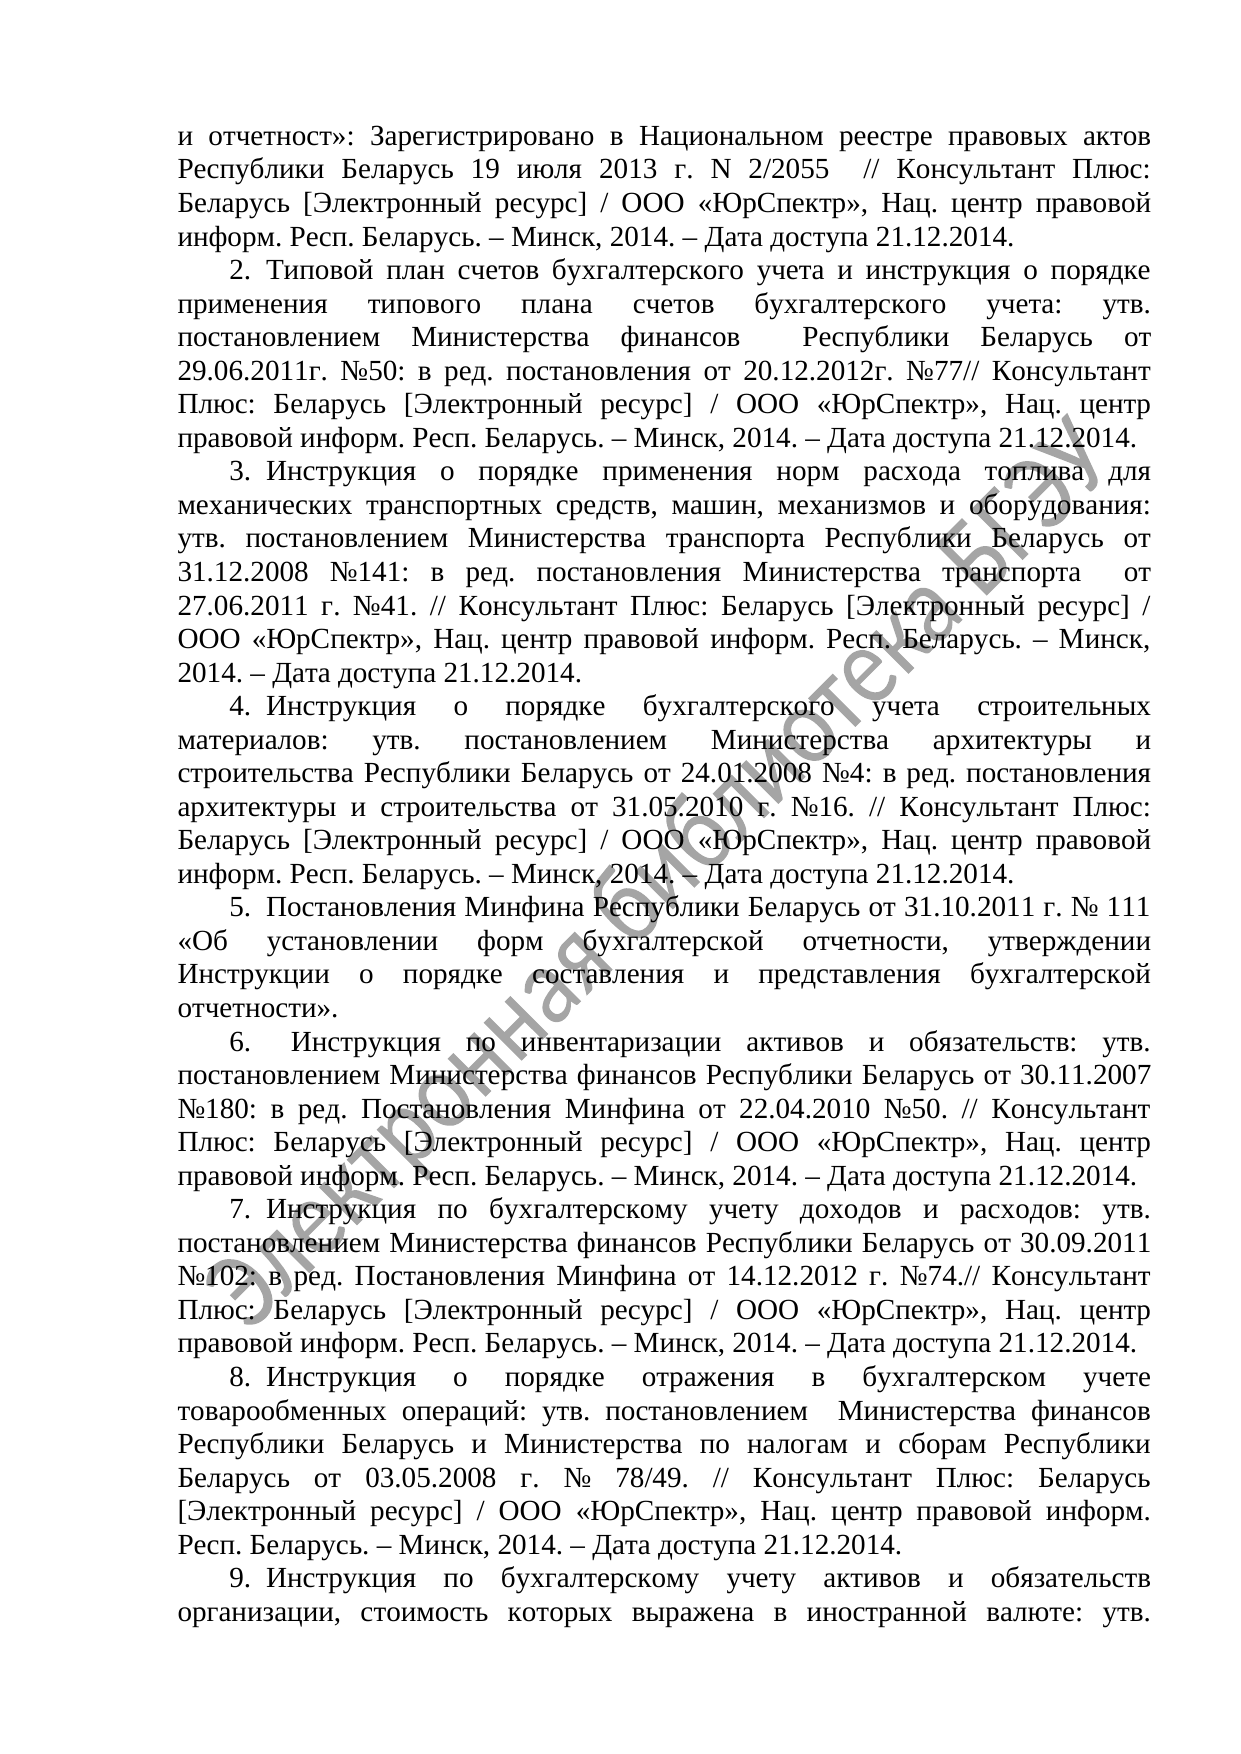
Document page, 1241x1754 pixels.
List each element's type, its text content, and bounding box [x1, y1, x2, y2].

list Типовой план счетов бухгалтерского учета и инструкция о порядке применения типового плана счетов бухгалтерского учета: утв. постановлением Министерства финансов Республики Беларусь от 29.06.2011г. №50: в ред. постановления от 20.12.2012г. №77// Консультант Плюс: Беларусь [Электронный ресурс] / ООО «ЮрСпектр», Нац. центр правовой информ. Респ. Беларусь. – Минск, 2014. – Дата доступа 21.12.2014. [177, 252, 1152, 453]
list Инструкция по инвентаризации активов и обязательств: утв. постановлением Министерства финансов Республики Беларусь от 30.11.2007 №180: в ред. Постановления Минфина от 22.04.2010 №50. // Консультант Плюс: Беларусь [Электронный ресурс] / ООО «ЮрСпектр», Нац. центр правовой информ. Респ. Беларусь. – Минск, 2014. – Дата доступа 21.12.2014. [177, 1024, 1152, 1191]
list Инструкция о порядке отражения в бухгалтерском учете товарообменных операций: утв. постановлением Министерства финансов Республики Беларусь и Министерства по налогам и сборам Республики Беларусь от 03.05.2008 г. № 78/49. // Консультант Плюс: Беларусь [Электронный ресурс] / ООО «ЮрСпектр», Нац. центр правовой информ. Респ. Беларусь. – Минск, 2014. – Дата доступа 21.12.2014. [177, 1359, 1152, 1560]
list Инструкция по бухгалтерскому учету доходов и расходов: утв. постановлением Министерства финансов Республики Беларусь от 30.09.2011 №102: в ред. Постановления Минфина от 14.12.2012 г. №74.// Консультант Плюс: Беларусь [Электронный ресурс] / ООО «ЮрСпектр», Нац. центр правовой информ. Респ. Беларусь. – Минск, 2014. – Дата доступа 21.12.2014. [177, 1191, 1152, 1359]
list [177, 118, 1152, 252]
list Постановления Минфина Республики Беларусь от 31.10.2011 г. № 111 «Об установлении форм бухгалтерской отчетности, утверждении Инструкции о порядке составления и представления бухгалтерской отчетности». [177, 889, 1152, 1024]
list Инструкция о порядке бухгалтерского учета строительных материалов: утв. постановлением Министерства архитектуры и строительства Республики Беларусь от 24.01.2008 №4: в ред. постановления архитектуры и строительства от 31.05.2010 г. №16. // Консультант Плюс: Беларусь [Электронный ресурс] / ООО «ЮрСпектр», Нац. центр правовой информ. Респ. Беларусь. – Минск, 2014. – Дата доступа 21.12.2014. [177, 688, 1152, 889]
list Инструкция о порядке применения норм расхода топлива для механических транспортных средств, машин, механизмов и оборудования: утв. постановлением Министерства транспорта Республики Беларусь от 31.12.2008 №141: в ред. постановления Министерства транспорта от 27.06.2011 г. №41. // Консультант Плюс: Беларусь [Электронный ресурс] / ООО «ЮрСпектр», Нац. центр правовой информ. Респ. Беларусь. – Минск, 2014. – Дата доступа 21.12.2014. [177, 453, 1152, 688]
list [177, 1560, 1152, 1627]
